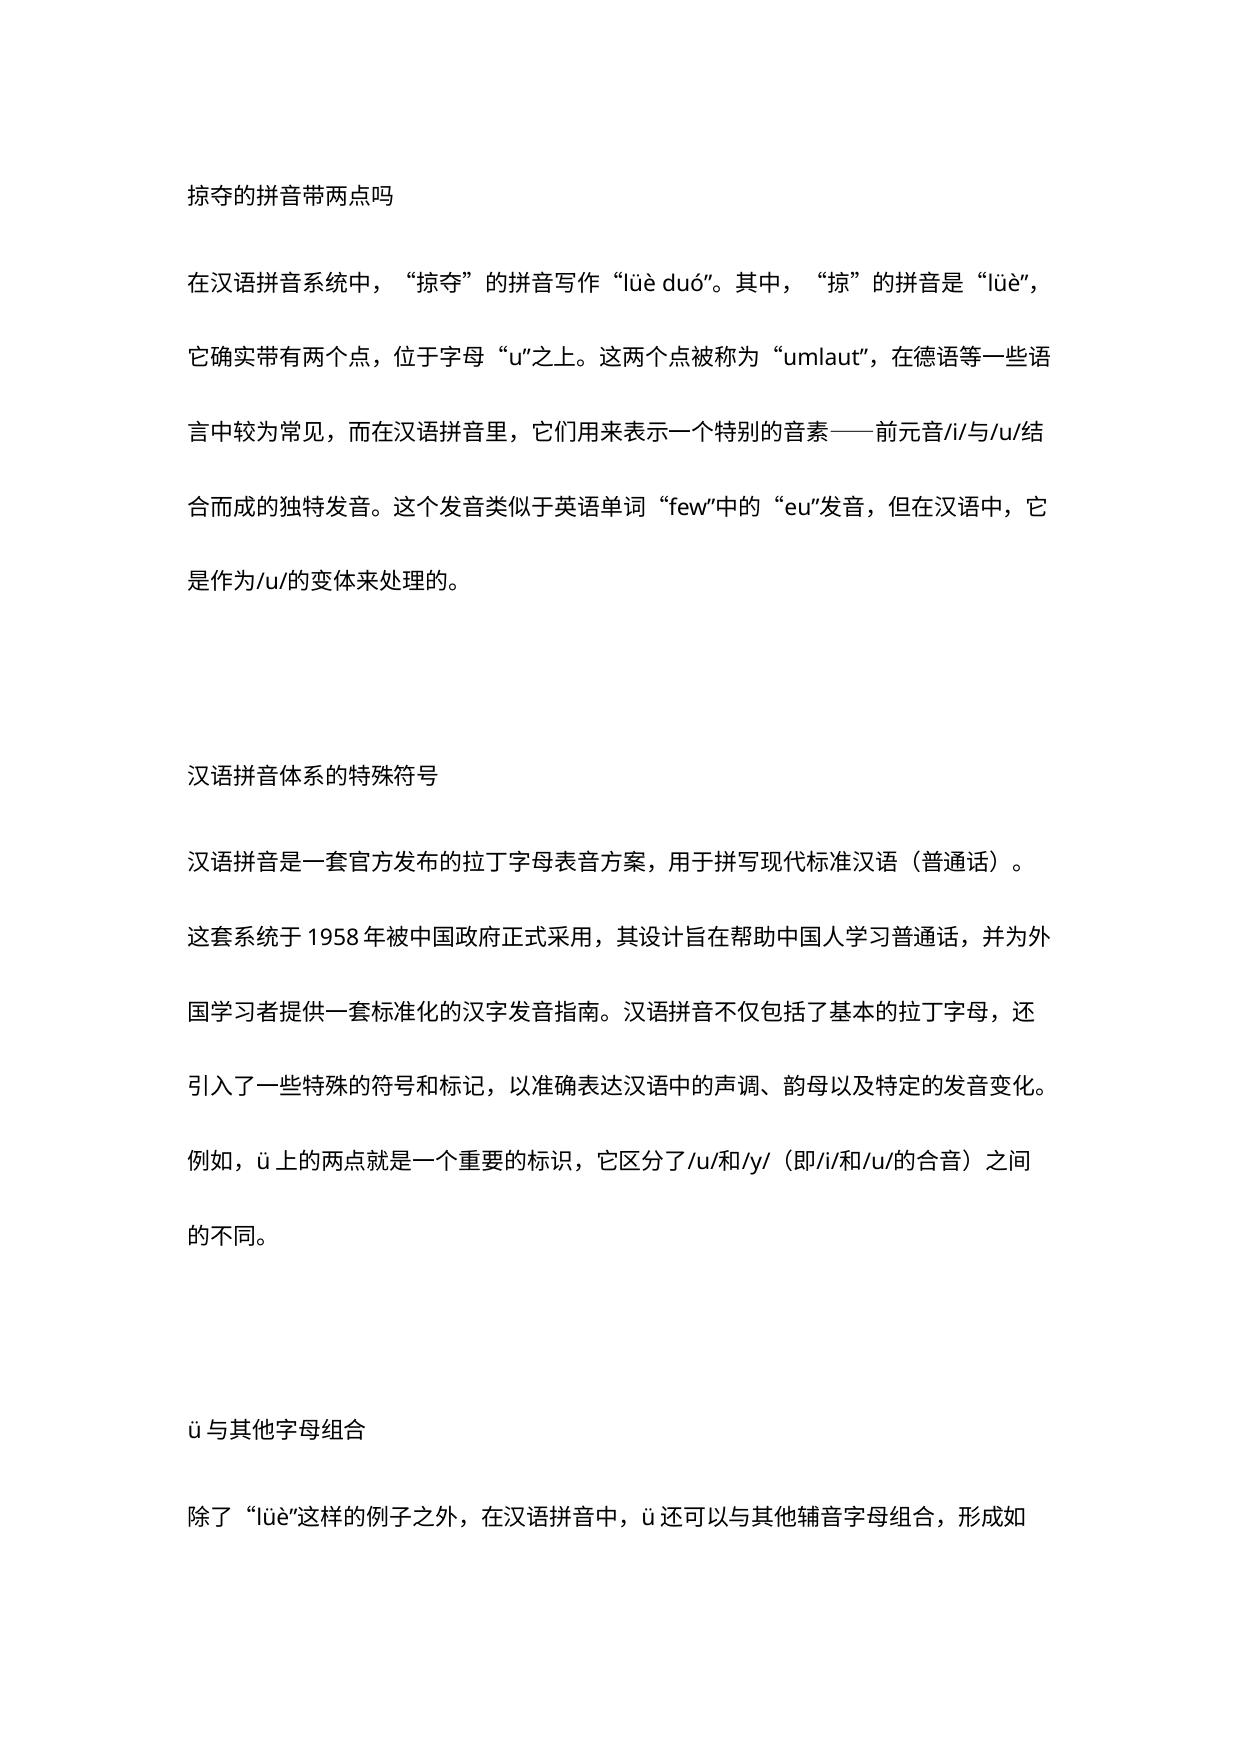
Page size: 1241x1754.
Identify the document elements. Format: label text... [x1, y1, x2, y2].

text 汉语拼音体系的特殊符号 [187, 742, 1053, 807]
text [187, 1483, 1053, 1548]
text 在汉语拼音系统中，“掠夺”的拼音写作“lüè duó”。其中，“掠”的拼音是“lüè”，它确实带有两个点，位于字母“u”之上。这两个点被称为“umlaut”，在德语等一些语言中较为常见，而在汉语拼音里，它们用来表示一个特别的音素——前元音/i/与/u/结合而成的独特发音。这个发音类似于英语单词“few”中的“eu”发音，但在汉语中，它是作为/u/的变体来处理的。 [187, 248, 1053, 612]
text 汉语拼音是一套官方发布的拉丁字母表音方案，用于拼写现代标准汉语（普通话）。这套系统于1958年被中国政府正式采用，其设计旨在帮助中国人学习普通话，并为外国学习者提供一套标准化的汉字发音指南。汉语拼音不仅包括了基本的拉丁字母，还引入了一些特殊的符号和标记，以准确表达汉语中的声调、韵母以及特定的发音变化。例如，ü上的两点就是一个重要的标识，它区分了/u/和/y/（即/i/和/u/的合音）之间的不同。 [187, 828, 1053, 1267]
text ü与其他字母组合 [187, 1396, 1053, 1461]
text 掠夺的拼音带两点吗 [187, 162, 1053, 227]
